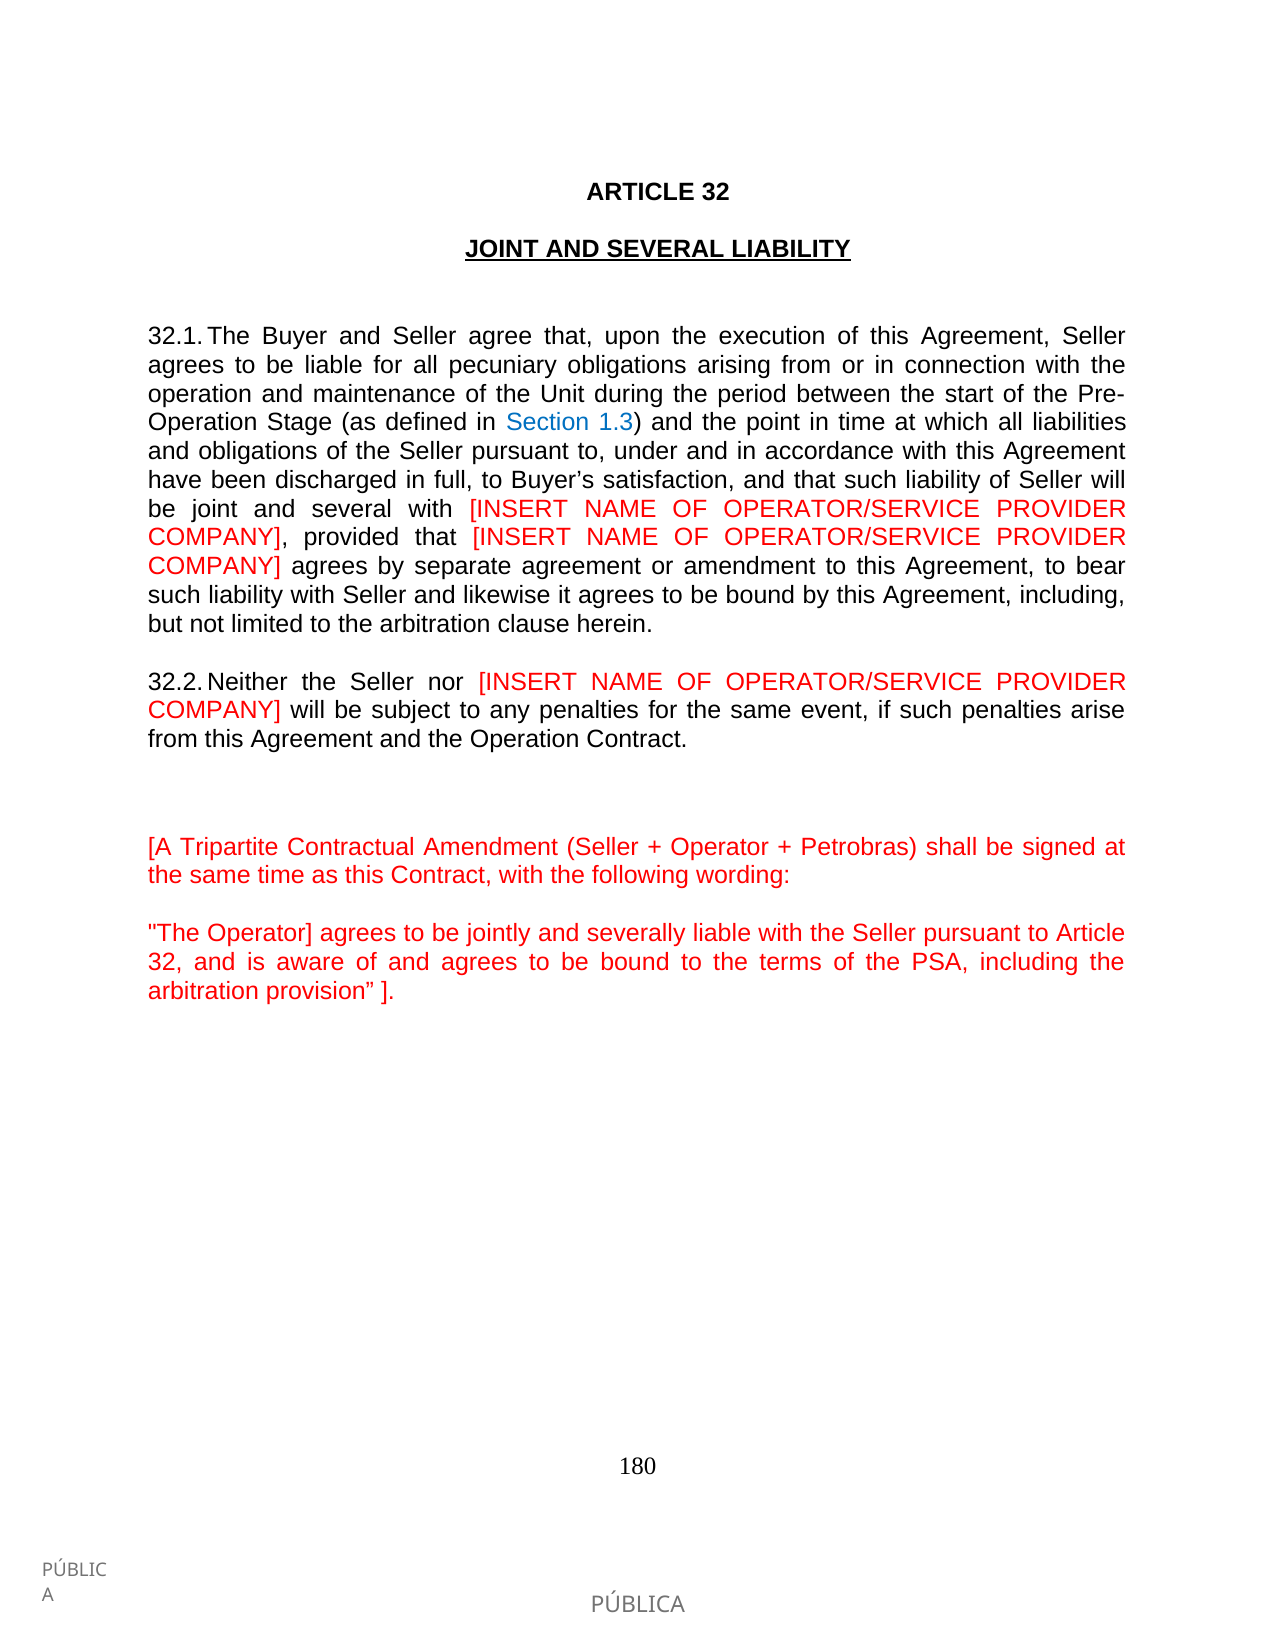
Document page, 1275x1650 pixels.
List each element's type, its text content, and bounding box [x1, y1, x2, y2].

text [A Tripartite Contractual Amendment (Seller + Operator + Petrobras) shall be signed at the same time as this Contract, with the following wording: [148, 831, 1127, 889]
list The Buyer and Seller agree that, upon the execution of this Agreement, Seller agrees to be liable for all pecuniary obligations arising from or in connection with the operation and maintenance of the Unit during the period between the start of the Pre-Operation Stage (as defined in Section 1.3) and the point in time at which all liabilities and obligations of the Seller pursuant to, under and in accordance with this Agreement have been discharged in full, to Buyer’s satisfaction, and that such liability of Seller will be joint and several with [INSERT NAME OF OPERATOR/SERVICE PROVIDER COMPANY], provided that [INSERT NAME OF OPERATOR/SERVICE PROVIDER COMPANY] agrees by separate agreement or amendment to this Agreement, to bear such liability with Seller and likewise it agrees to be bound by this Agreement, including, but not limited to the arbitration clause herein. [148, 321, 1127, 637]
list JOINT AND SEVERAL LIABILITY [188, 206, 1127, 263]
text "The Operator] agrees to be jointly and severally liable with the Seller pursuant to Article 32, and is aware of and agrees to be bound to the terms of the PSA, including the arbitration provision” ]. [148, 918, 1127, 1004]
list Neither the Seller nor [INSERT NAME OF OPERATOR/SERVICE PROVIDER COMPANY] will be subject to any penalties for the same event, if such penalties arise from this Agreement and the Operation Contract. [148, 666, 1127, 753]
list ARTICLE 32 [188, 177, 1127, 206]
